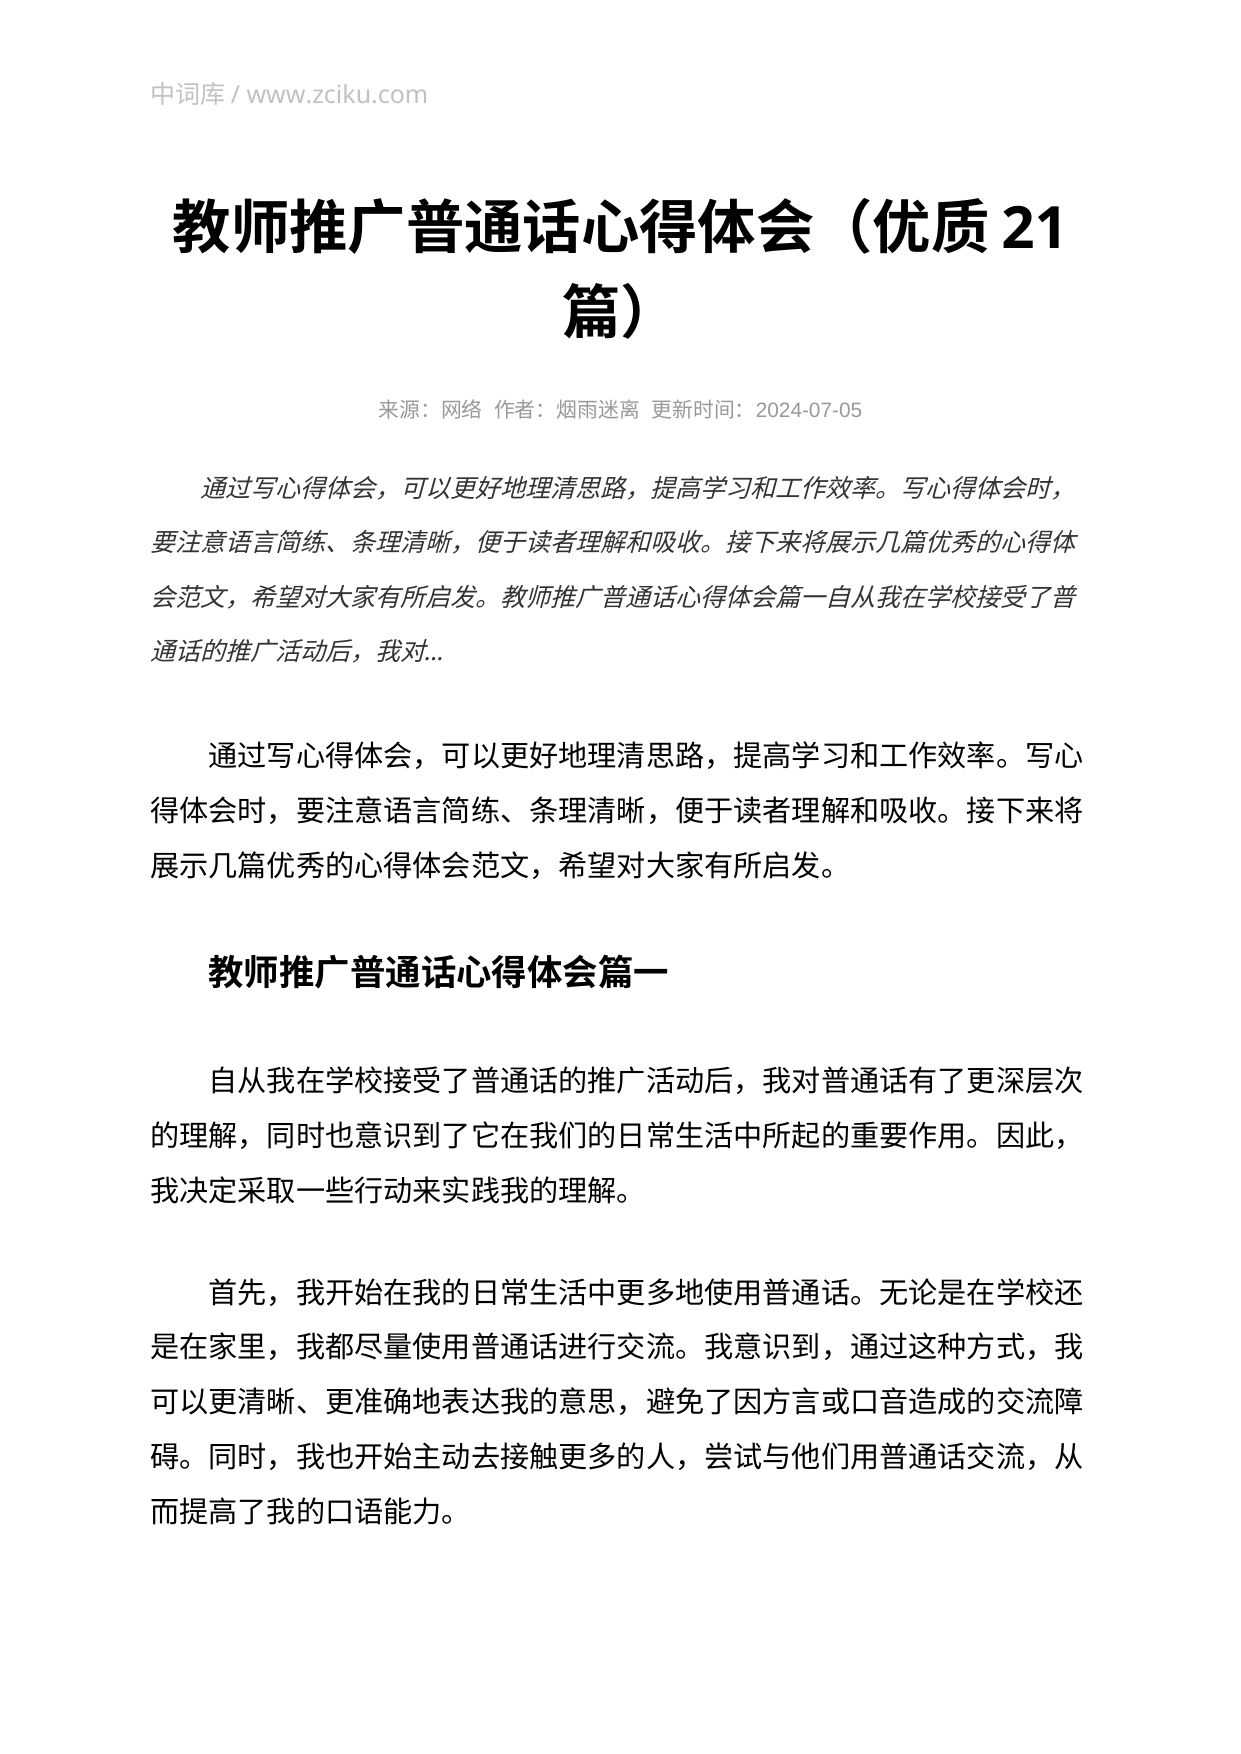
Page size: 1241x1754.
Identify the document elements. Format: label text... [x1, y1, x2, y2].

subtitle 教师推广普通话心得体会（优质21篇） [150, 181, 1090, 351]
text 通过写心得体会，可以更好地理清思路，提高学习和工作效率。写心得体会时，要注意语言简练、条理清晰，便于读者理解和吸收。接下来将展示几篇优秀的心得体会范文，希望对大家有所启发。教师推广普通话心得体会篇一自从我在学校接受了普通话的推广活动后，我对... [150, 468, 1090, 668]
text 教师推广普通话心得体会篇一 [150, 944, 1090, 995]
text 首先，我开始在我的日常生活中更多地使用普通话。无论是在学校还是在家里，我都尽量使用普通话进行交流。我意识到，通过这种方式，我可以更清晰、更准确地表达我的意思，避免了因方言或口音造成的交流障碍。同时，我也开始主动去接触更多的人，尝试与他们用普通话交流，从而提高了我的口语能力。 [150, 1269, 1090, 1531]
text 来源：网络 作者：烟雨迷离 更新时间：2024-07-05 [150, 397, 1090, 421]
text 通过写心得体会，可以更好地理清思路，提高学习和工作效率。写心得体会时，要注意语言简练、条理清晰，便于读者理解和吸收。接下来将展示几篇优秀的心得体会范文，希望对大家有所启发。 [150, 733, 1090, 885]
text 自从我在学校接受了普通话的推广活动后，我对普通话有了更深层次的理解，同时也意识到了它在我们的日常生活中所起的重要作用。因此，我决定采取一些行动来实践我的理解。 [150, 1058, 1090, 1210]
